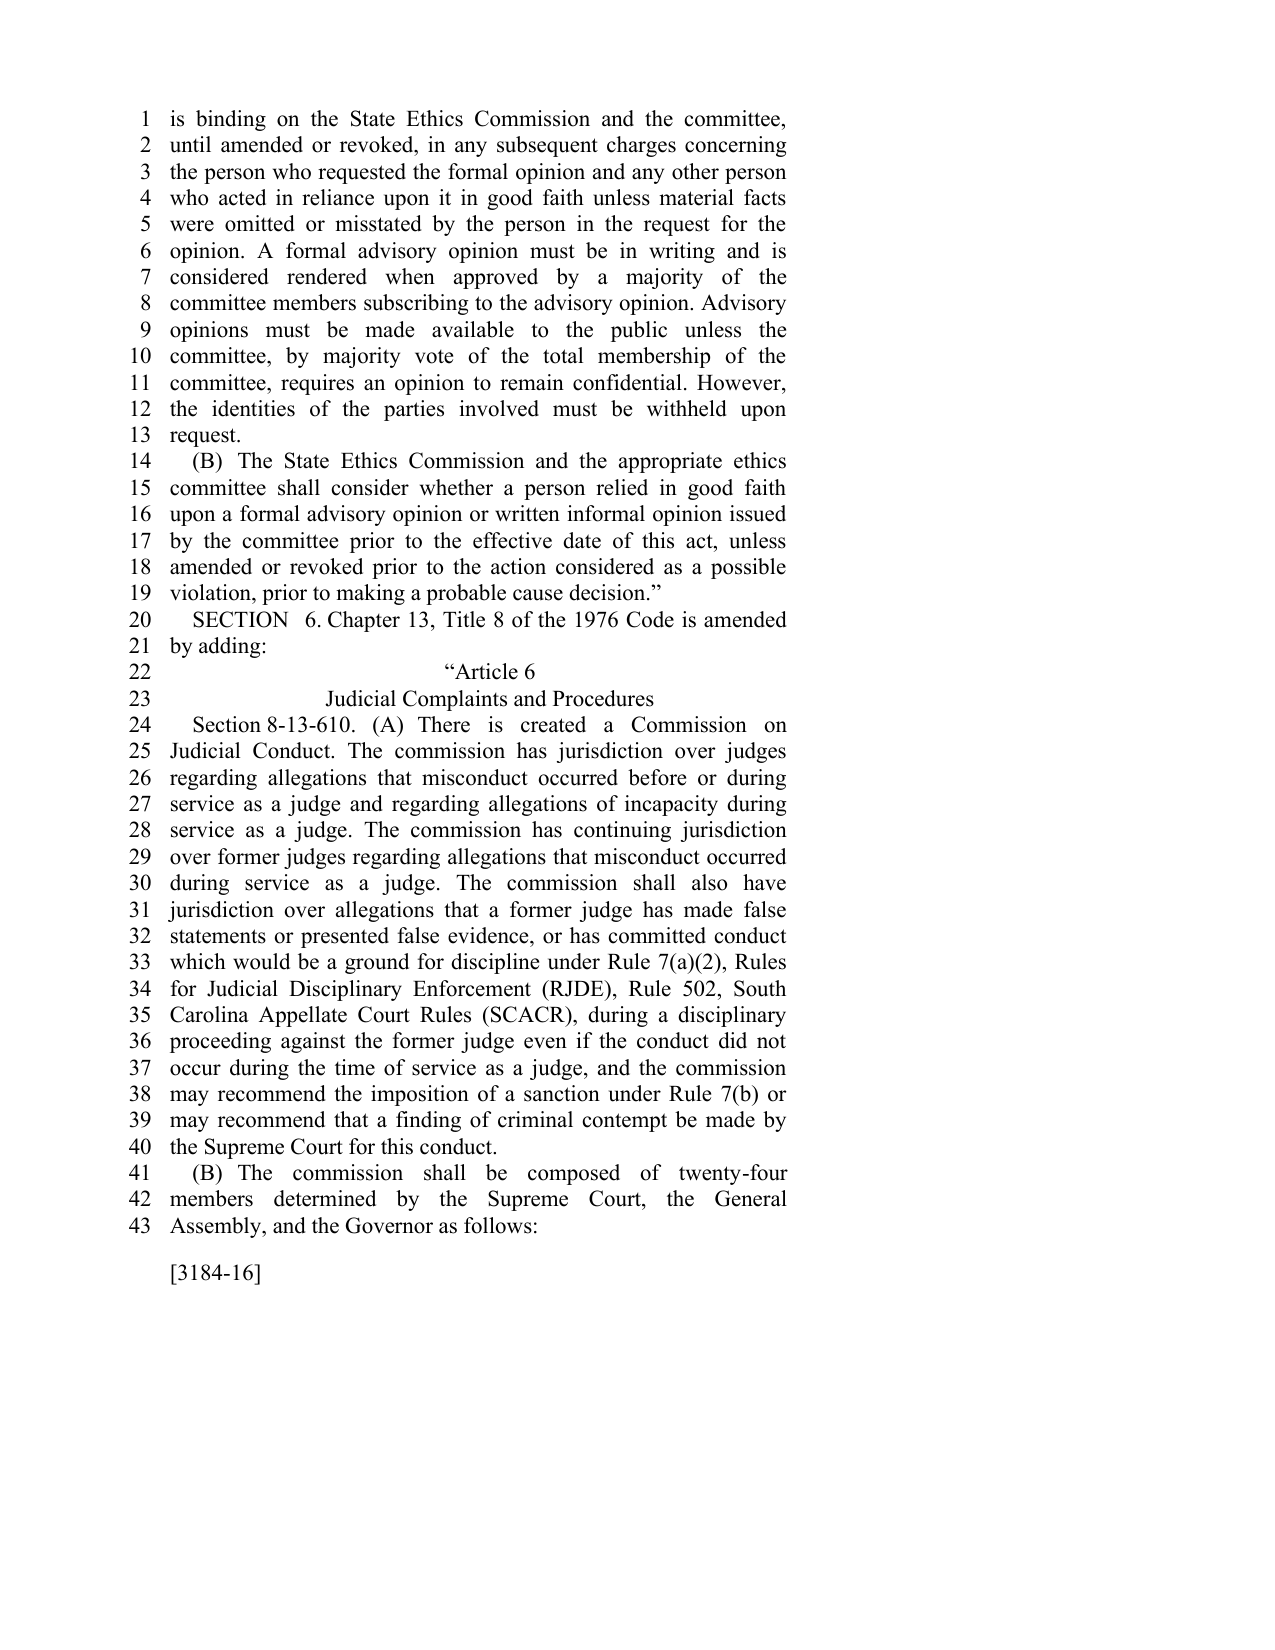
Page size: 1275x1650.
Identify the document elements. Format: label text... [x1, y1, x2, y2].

text (B) The State Ethics Commission and the appropriate ethics committee shall consider whether a person relied in good faith upon a formal advisory opinion or written informal opinion issued by the committee prior to the effective date of this act, unless amended or revoked prior to the action considered as a possible violation, prior to making a probable cause decision.” [169, 448, 787, 606]
text Section 8-13-610. (A) There is created a Commission on Judicial Conduct. The commission has jurisdiction over judges regarding allegations that misconduct occurred before or during service as a judge and regarding allegations of incapacity during service as a judge. The commission has continuing jurisdiction over former judges regarding allegations that misconduct occurred during service as a judge. The commission shall also have jurisdiction over allegations that a former judge has made false statements or presented false evidence, or has committed conduct which would be a ground for discipline under Rule 7(a)(2), Rules for Judicial Disciplinary Enforcement (RJDE), Rule 502, South Carolina Appellate Court Rules (SCACR), during a disciplinary proceeding against the former judge even if the conduct did not occur during the time of service as a judge, and the commission may recommend the imposition of a sanction under Rule 7(b) or may recommend that a finding of criminal contempt be made by the Supreme Court for this conduct. [169, 711, 787, 1159]
text Judicial Complaints and Procedures [169, 685, 787, 711]
text SECTION 6. Chapter 13, Title 8 of the 1976 Code is amended by adding: [169, 606, 787, 658]
text (B) The commission shall be composed of twenty-four members determined by the Supreme Court, the General Assembly, and the Governor as follows: [169, 1159, 787, 1238]
text “Article 6 [169, 658, 787, 685]
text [169, 105, 787, 448]
